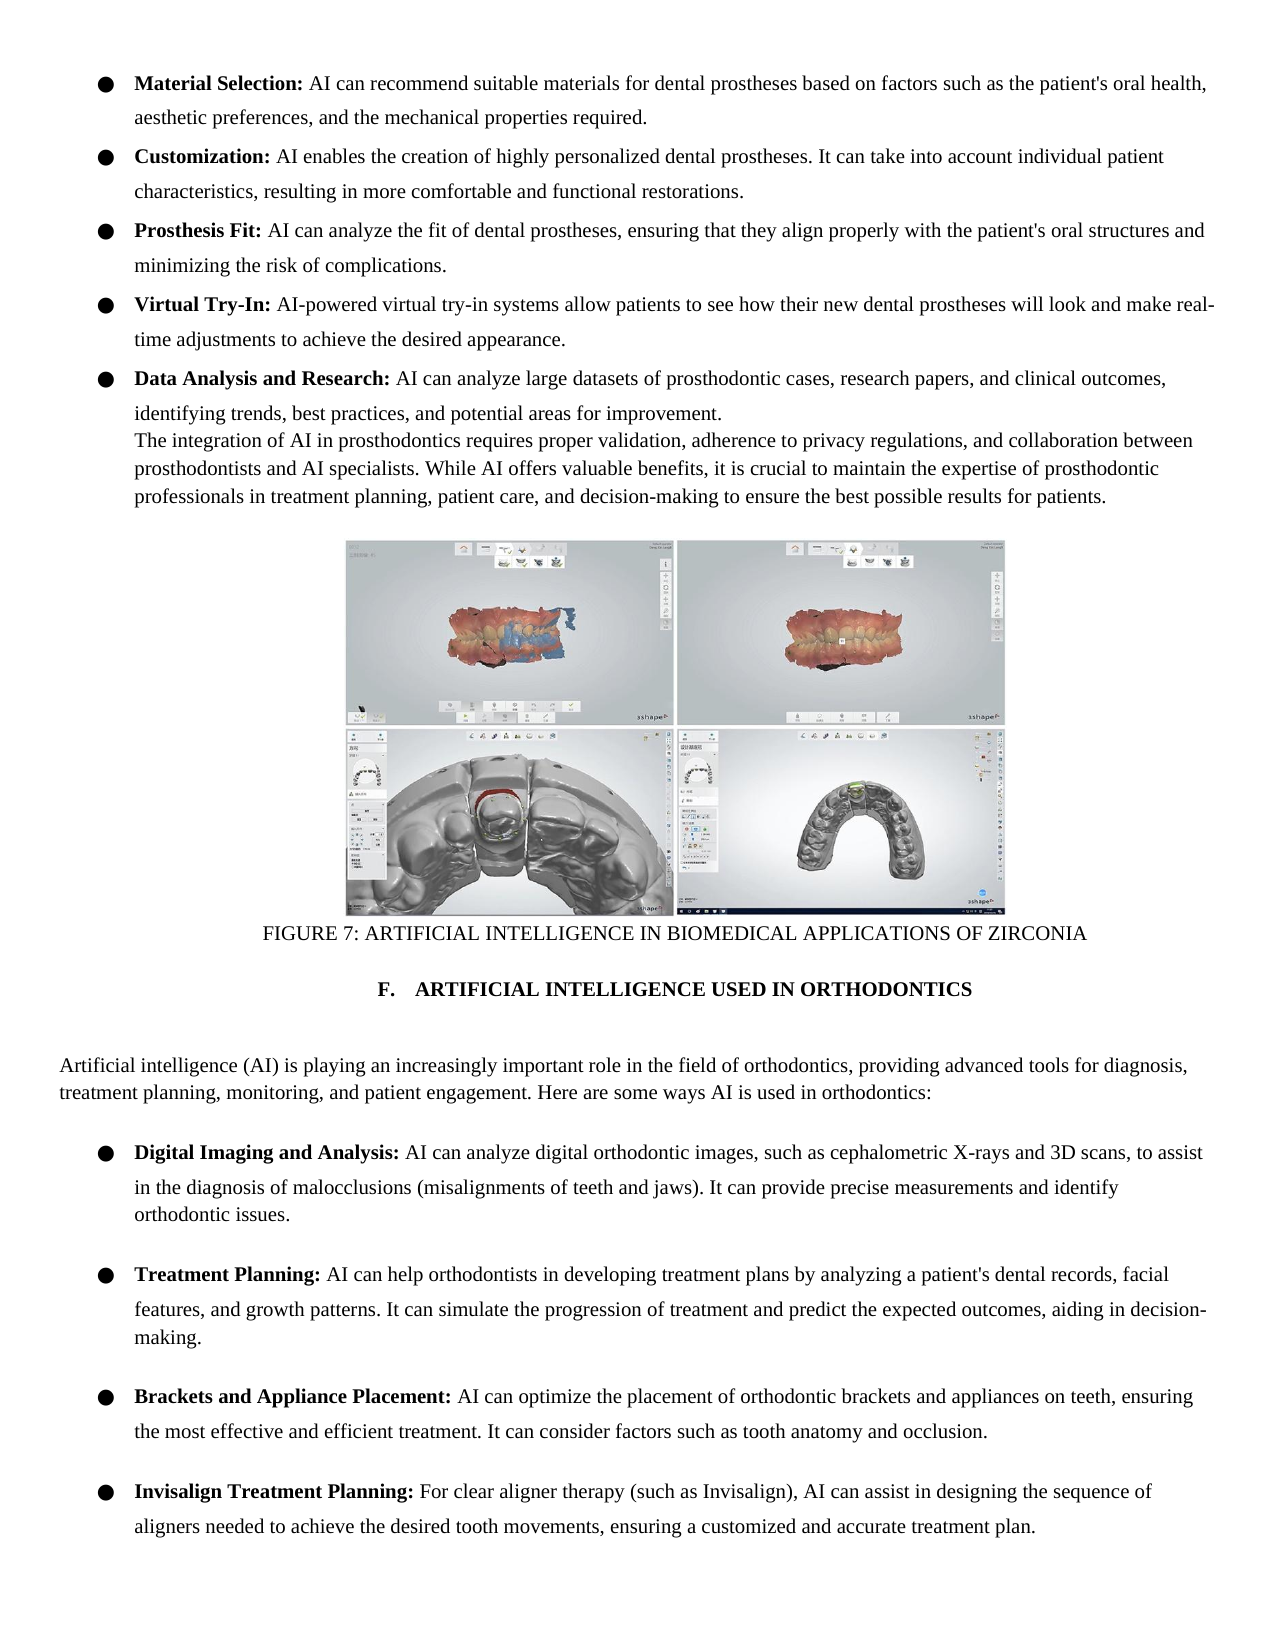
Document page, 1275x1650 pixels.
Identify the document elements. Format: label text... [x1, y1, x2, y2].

list Invisalign Treatment Planning: For clear aligner therapy (such as Invisalign), AI can assist in designing the sequence of aligners needed to achieve the desired tooth movements, ensuring a customized and accurate treatment plan. [97, 1468, 1216, 1538]
picture [343, 538, 1007, 917]
list Prosthesis Fit: AI can analyze the fit of dental prostheses, ensuring that they align properly with the patient's oral structures and minimizing the risk of complications. [97, 207, 1216, 277]
text FIGURE 7: ARTIFICIAL INTELLIGENCE IN BIOMEDICAL APPLICATIONS OF ZIRCONIA [134, 921, 1216, 945]
list Customization: AI enables the creation of highly personalized dental prostheses. It can take into account individual patient characteristics, resulting in more comfortable and functional restorations. [97, 133, 1216, 203]
list Material Selection: AI can recommend suitable materials for dental prostheses based on factors such as the patient's oral health, aesthetic preferences, and the mechanical properties required. [97, 59, 1216, 129]
list Virtual Try-In: AI-powered virtual try-in systems allow patients to see how their new dental prostheses will look and make real-time adjustments to achieve the desired appearance. [97, 281, 1216, 351]
text Artificial intelligence (AI) is playing an increasingly important role in the field of orthodontics, providing advanced tools for diagnosis, treatment planning, monitoring, and patient engagement. Here are some ways AI is used in orthodontics: [59, 1052, 1216, 1104]
text The integration of AI in prosthodontics requires proper validation, adherence to privacy regulations, and collaboration between prosthodontists and AI specialists. While AI offers valuable benefits, it is crucial to maintain the expertise of prosthodontic professionals in treatment planning, patient care, and decision-making to ensure the best possible results for patients. [134, 428, 1216, 508]
list Data Analysis and Research: AI can analyze large datasets of prosthodontic cases, research papers, and clinical outcomes, identifying trends, best practices, and potential areas for improvement. [97, 354, 1216, 425]
list Digital Imaging and Analysis: AI can analyze digital orthodontic images, such as cephalometric X-rays and 3D scans, to assist in the diagnosis of malocclusions (misalignments of teeth and jaws). It can provide precise measurements and identify orthodontic issues. [97, 1128, 1216, 1226]
list ARTIFICIAL INTELLIGENCE USED IN ORTHODONTICS [134, 976, 1216, 1001]
list Brackets and Appliance Placement: AI can optimize the placement of orthodontic brackets and appliances on teeth, ensuring the most effective and efficient treatment. It can consider factors such as tooth anatomy and occlusion. [97, 1373, 1216, 1443]
list Treatment Planning: AI can help orthodontists in developing treatment plans by analyzing a patient's dental records, facial features, and growth patterns. It can simulate the progression of treatment and predict the expected outcomes, aiding in decision-making. [97, 1251, 1216, 1349]
